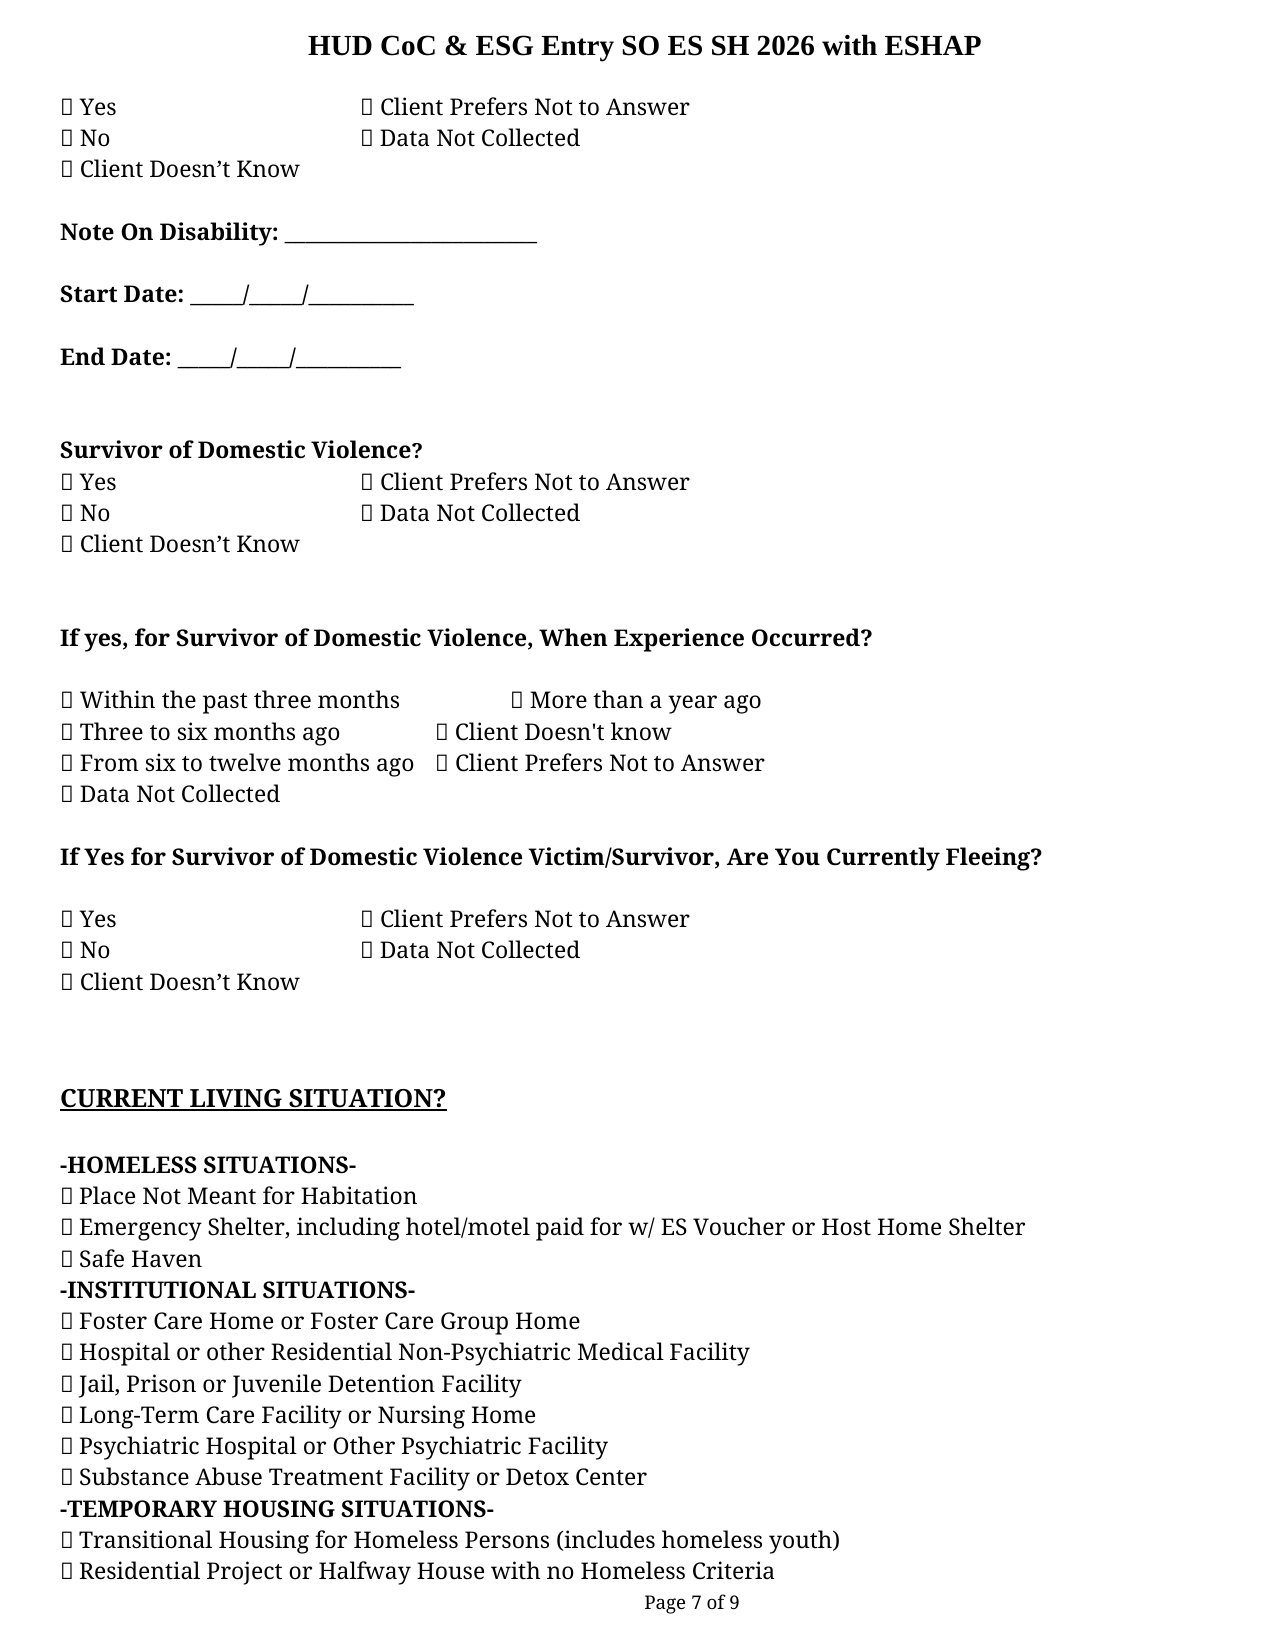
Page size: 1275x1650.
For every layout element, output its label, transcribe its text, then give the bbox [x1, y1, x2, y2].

text Survivor of Domestic Violence? [60, 434, 1230, 465]
text  Transitional Housing for Homeless Persons (includes homeless youth) [60, 1524, 1230, 1555]
text If Yes for Survivor of Domestic Violence Victim/Survivor, Are You Currently Fleeing? [60, 840, 1230, 872]
text  Yes  Client Prefers Not to Answer [60, 465, 1230, 497]
text -TEMPORARY HOUSING SITUATIONS- [60, 1493, 1230, 1524]
text If yes, for Survivor of Domestic Violence, When Experience Occurred? [60, 622, 1230, 653]
text  Hospital or other Residential Non-Psychiatric Medical Facility [60, 1336, 1230, 1368]
text  No  Data Not Collected [60, 497, 1230, 528]
text  Place Not Meant for Habitation [60, 1180, 1230, 1211]
text  From six to twelve months ago  Client Prefers Not to Answer [60, 747, 1230, 778]
text  Yes  Client Prefers Not to Answer [60, 903, 1230, 934]
text  Psychiatric Hospital or Other Psychiatric Facility [60, 1430, 1230, 1461]
text Start Date: _____/_____/__________ [60, 278, 1230, 309]
text  Client Doesn’t Know [60, 528, 1230, 559]
text  No  Data Not Collected [60, 934, 1230, 965]
text  Data Not Collected [60, 778, 1230, 809]
text  Three to six months ago  Client Doesn't know [60, 715, 1230, 747]
text  Emergency Shelter, including hotel/motel paid for w/ ES Voucher or Host Home Shelter [60, 1211, 1230, 1243]
text -HOMELESS SITUATIONS- [60, 1149, 1230, 1180]
text  Safe Haven [60, 1243, 1230, 1274]
text  No  Data Not Collected [60, 122, 1230, 153]
text  Jail, Prison or Juvenile Detention Facility [60, 1368, 1230, 1399]
text -INSTITUTIONAL SITUATIONS- [60, 1274, 1230, 1305]
text  Client Doesn’t Know [60, 965, 1230, 997]
text  Within the past three months  More than a year ago [60, 684, 1230, 715]
text  Yes  Client Prefers Not to Answer [60, 90, 1230, 122]
text End Date: _____/_____/__________ [60, 340, 1230, 372]
text CURRENT LIVING SITUATION? [60, 1081, 1230, 1115]
text  Long-Term Care Facility or Nursing Home [60, 1399, 1230, 1430]
text  Residential Project or Halfway House with no Homeless Criteria [60, 1555, 1230, 1586]
text  Substance Abuse Treatment Facility or Detox Center [60, 1461, 1230, 1493]
text  Foster Care Home or Foster Care Group Home [60, 1305, 1230, 1336]
text Note On Disability: ________________________ [60, 215, 1230, 247]
text  Client Doesn’t Know [60, 153, 1230, 184]
